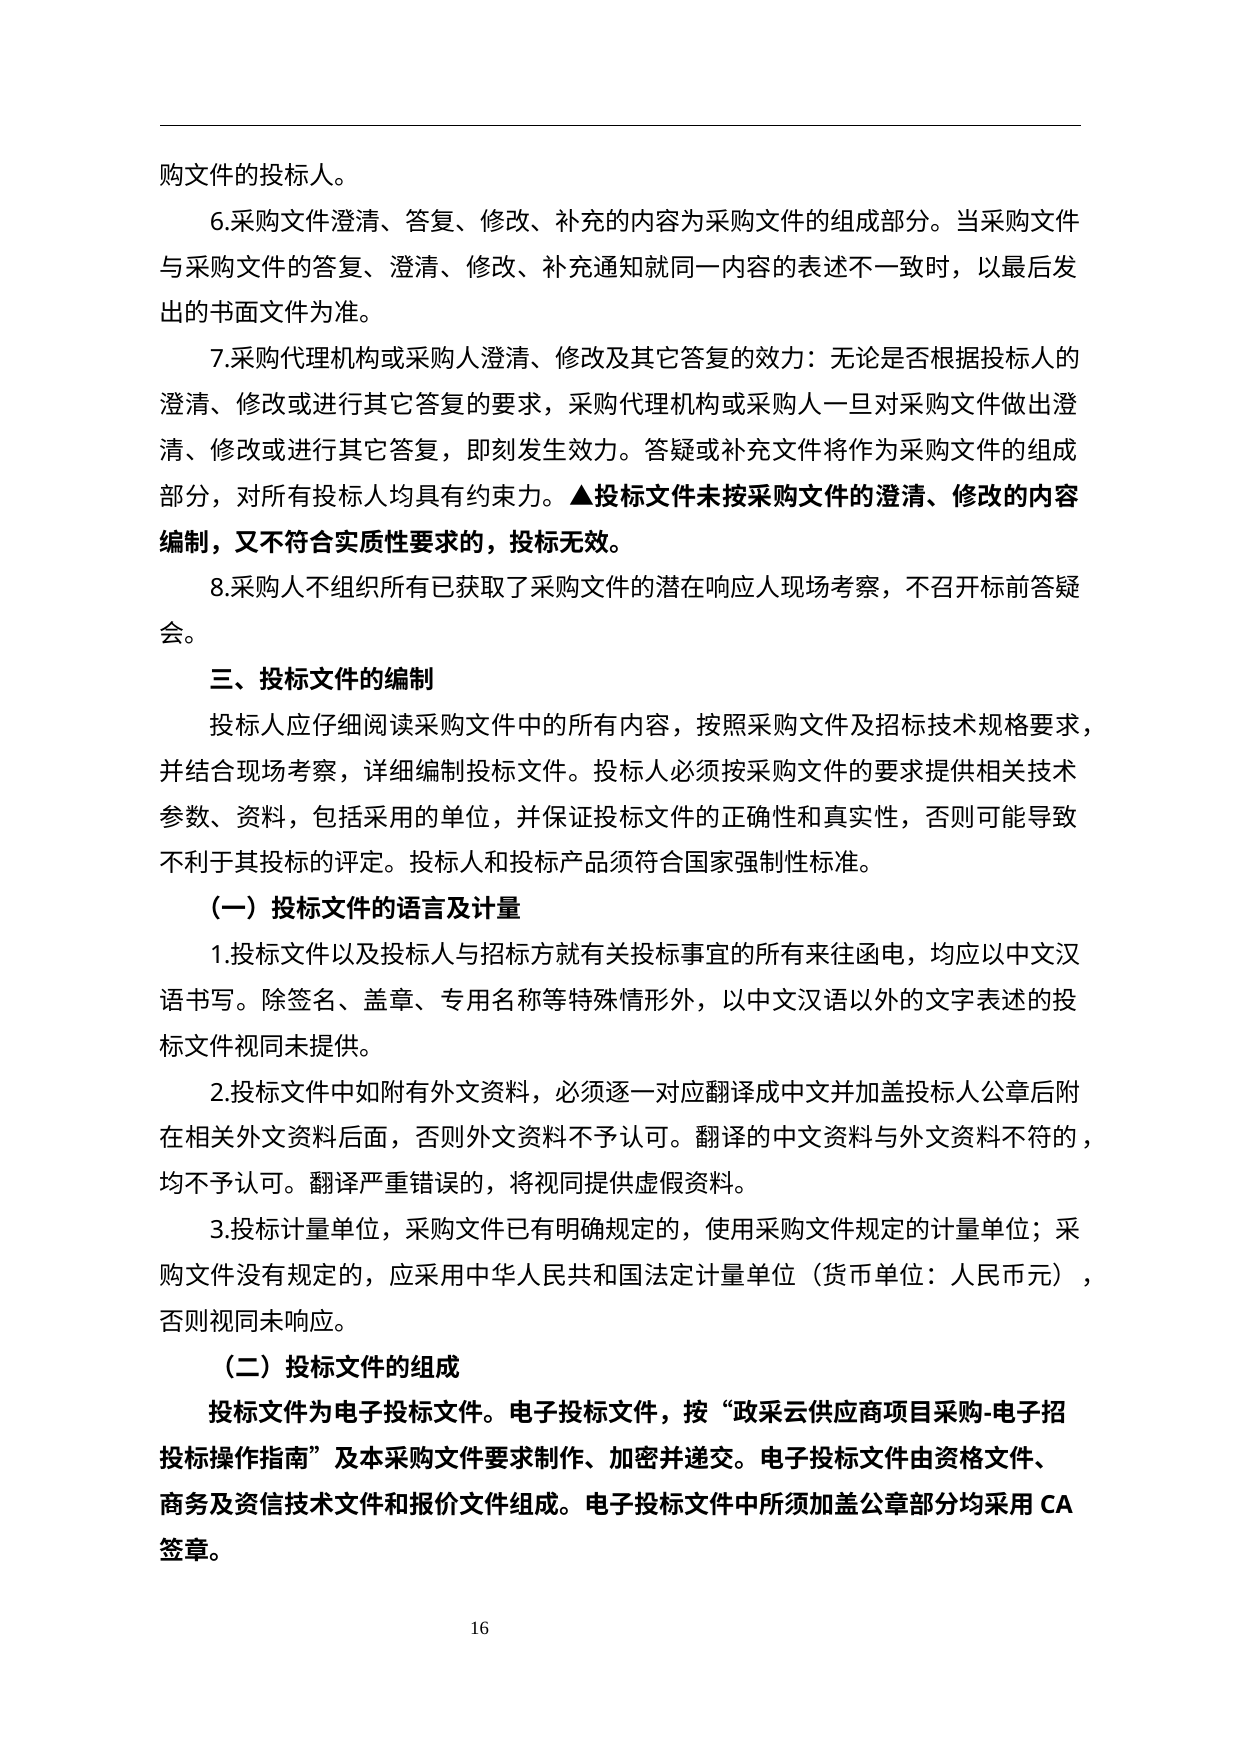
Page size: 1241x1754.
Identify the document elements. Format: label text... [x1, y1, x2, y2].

text 投标人应仔细阅读采购文件中的所有内容，按照采购文件及招标技术规格要求，并结合现场考察，详细编制投标文件。投标人必须按采购文件的要求提供相关技术参数、资料，包括采用的单位，并保证投标文件的正确性和真实性，否则可能导致不利于其投标的评定。投标人和投标产品须符合国家强制性标准。 [159, 698, 1081, 881]
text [159, 148, 1081, 193]
text 6.采购文件澄清、答复、修改、补充的内容为采购文件的组成部分。当采购文件与采购文件的答复、澄清、修改、补充通知就同一内容的表述不一致时，以最后发出的书面文件为准。 [159, 193, 1081, 331]
text 1.投标文件以及投标人与招标方就有关投标事宜的所有来往函电，均应以中文汉语书写。除签名、盖章、专用名称等特殊情形外，以中文汉语以外的文字表述的投标文件视同未提供。 [159, 927, 1081, 1064]
text 2.投标文件中如附有外文资料，必须逐一对应翻译成中文并加盖投标人公章后附在相关外文资料后面，否则外文资料不予认可。翻译的中文资料与外文资料不符的，均不予认可。翻译严重错误的，将视同提供虚假资料。 [159, 1064, 1081, 1202]
text 三、投标文件的编制 [159, 652, 1081, 698]
text （一）投标文件的语言及计量 [159, 881, 1081, 927]
text （二）投标文件的组成 [159, 1339, 1081, 1385]
text 3.投标计量单位，采购文件已有明确规定的，使用采购文件规定的计量单位；采购文件没有规定的，应采用中华人民共和国法定计量单位（货币单位：人民币元），否则视同未响应。 [159, 1202, 1081, 1339]
text 投标文件为电子投标文件。电子投标文件，按“政采云供应商项目采购-电子招投标操作指南”及本采购文件要求制作、加密并递交。电子投标文件由资格文件、商务及资信技术文件和报价文件组成。电子投标文件中所须加盖公章部分均采用CA签章。 [159, 1385, 1081, 1568]
text 8.采购人不组织所有已获取了采购文件的潜在响应人现场考察，不召开标前答疑会。 [159, 560, 1081, 652]
text 7.采购代理机构或采购人澄清、修改及其它答复的效力：无论是否根据投标人的澄清、修改或进行其它答复的要求，采购代理机构或采购人一旦对采购文件做出澄清、修改或进行其它答复，即刻发生效力。答疑或补充文件将作为采购文件的组成部分，对所有投标人均具有约束力。▲投标文件未按采购文件的澄清、修改的内容编制，又不符合实质性要求的，投标无效。 [159, 331, 1081, 560]
